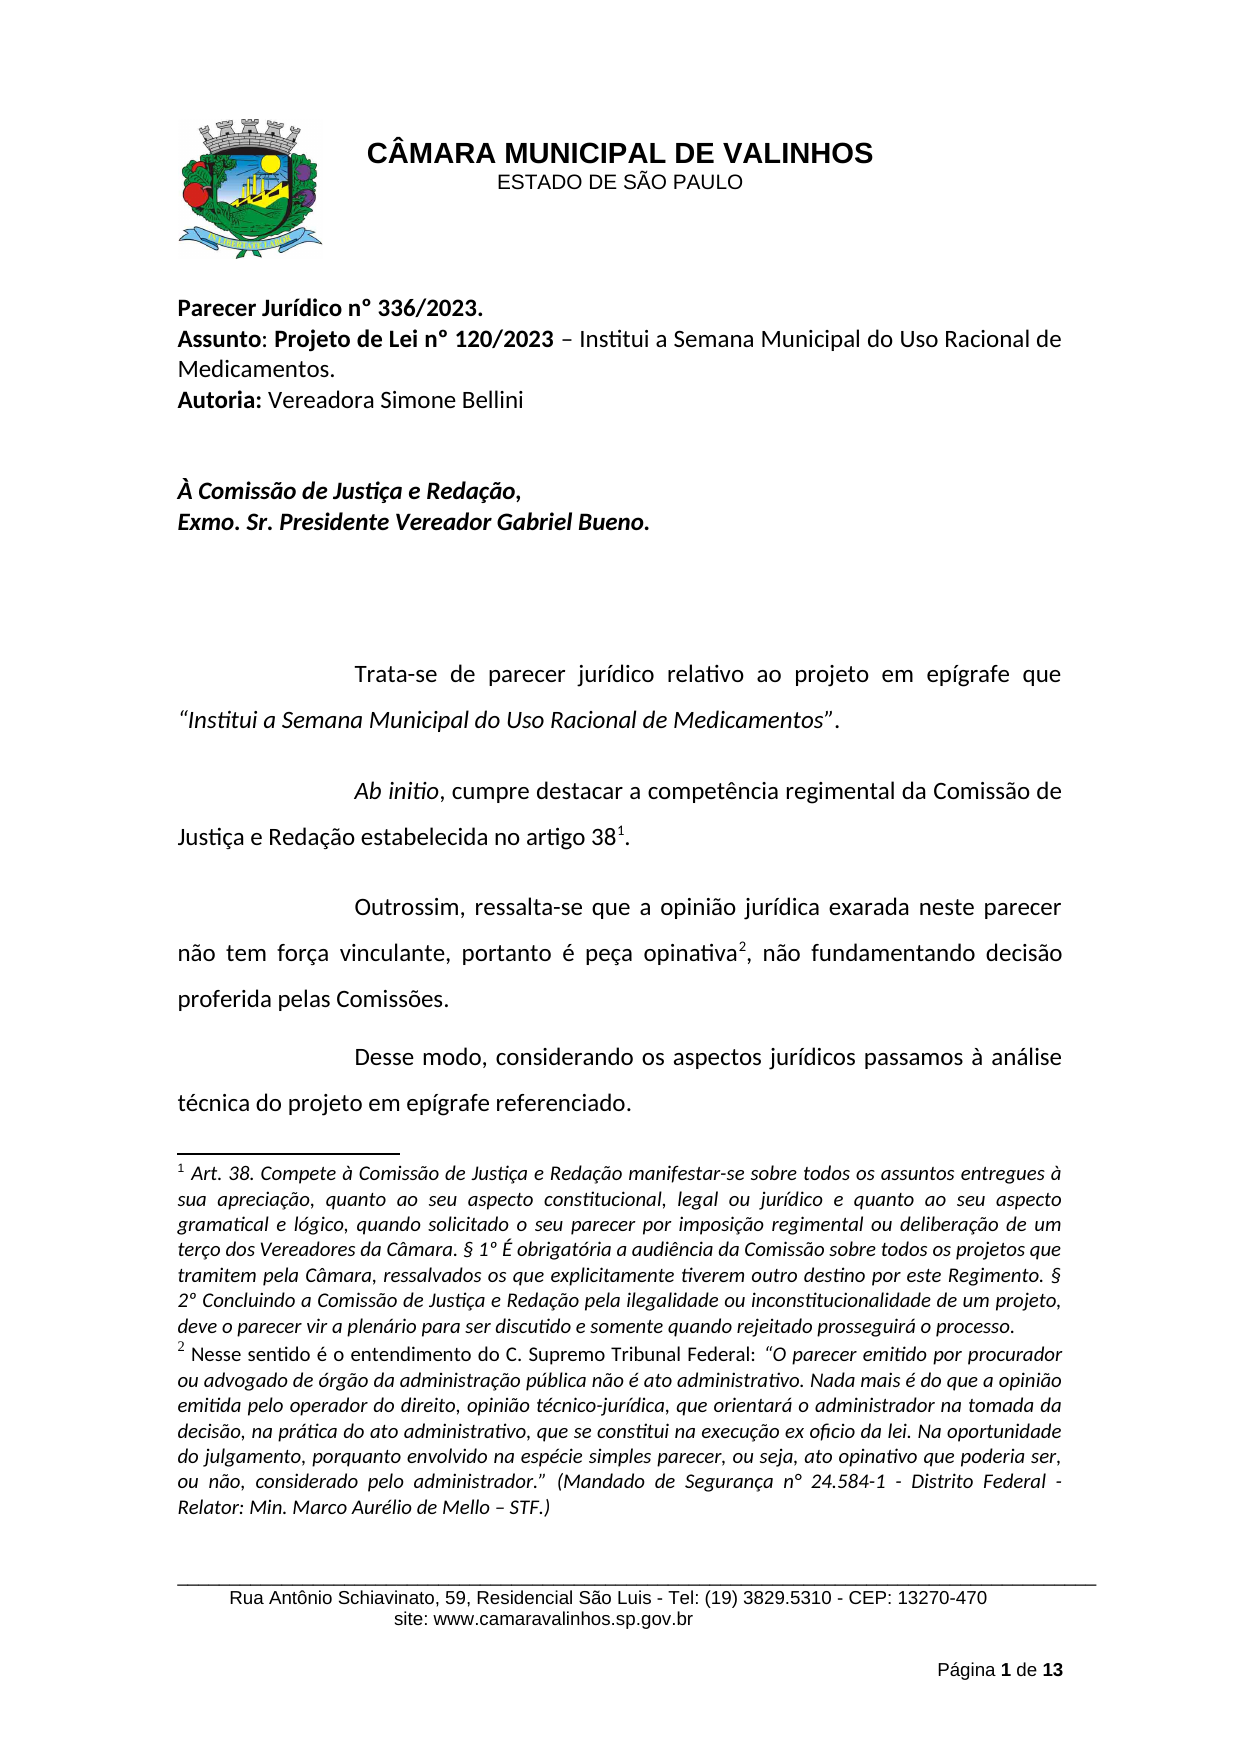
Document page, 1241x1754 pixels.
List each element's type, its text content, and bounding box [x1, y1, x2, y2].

text À Comissão de Justiça e Redação, [177, 475, 1063, 506]
text Exmo. Sr. Presidente Vereador Gabriel Bueno. [177, 506, 1063, 536]
text Outrossim, ressalta-se que a opinião jurídica exarada neste parecer não tem força vinculante, portanto é peça opinativa, não fundamentando decisão proferida pelas Comissões. [177, 891, 1063, 1013]
text Parecer Jurídico nº 336/2023. [177, 292, 1063, 323]
text Assunto: Projeto de Lei nº 120/2023 – Institui a Semana Municipal do Uso Racional de Medicamentos. [177, 323, 1063, 384]
text Trata-se de parecer jurídico relativo ao projeto em epígrafe que “Institui a Semana Municipal do Uso Racional de Medicamentos”. [177, 658, 1063, 735]
picture [178, 119, 323, 259]
text Ab initio, cumpre destacar a competência regimental da Comissão de Justiça e Redação estabelecida no artigo 38. [177, 775, 1063, 851]
text Desse modo, considerando os aspectos jurídicos passamos à análise técnica do projeto em epígrafe referenciado. [177, 1041, 1063, 1117]
text Autoria: Vereadora Simone Bellini [177, 384, 1063, 414]
